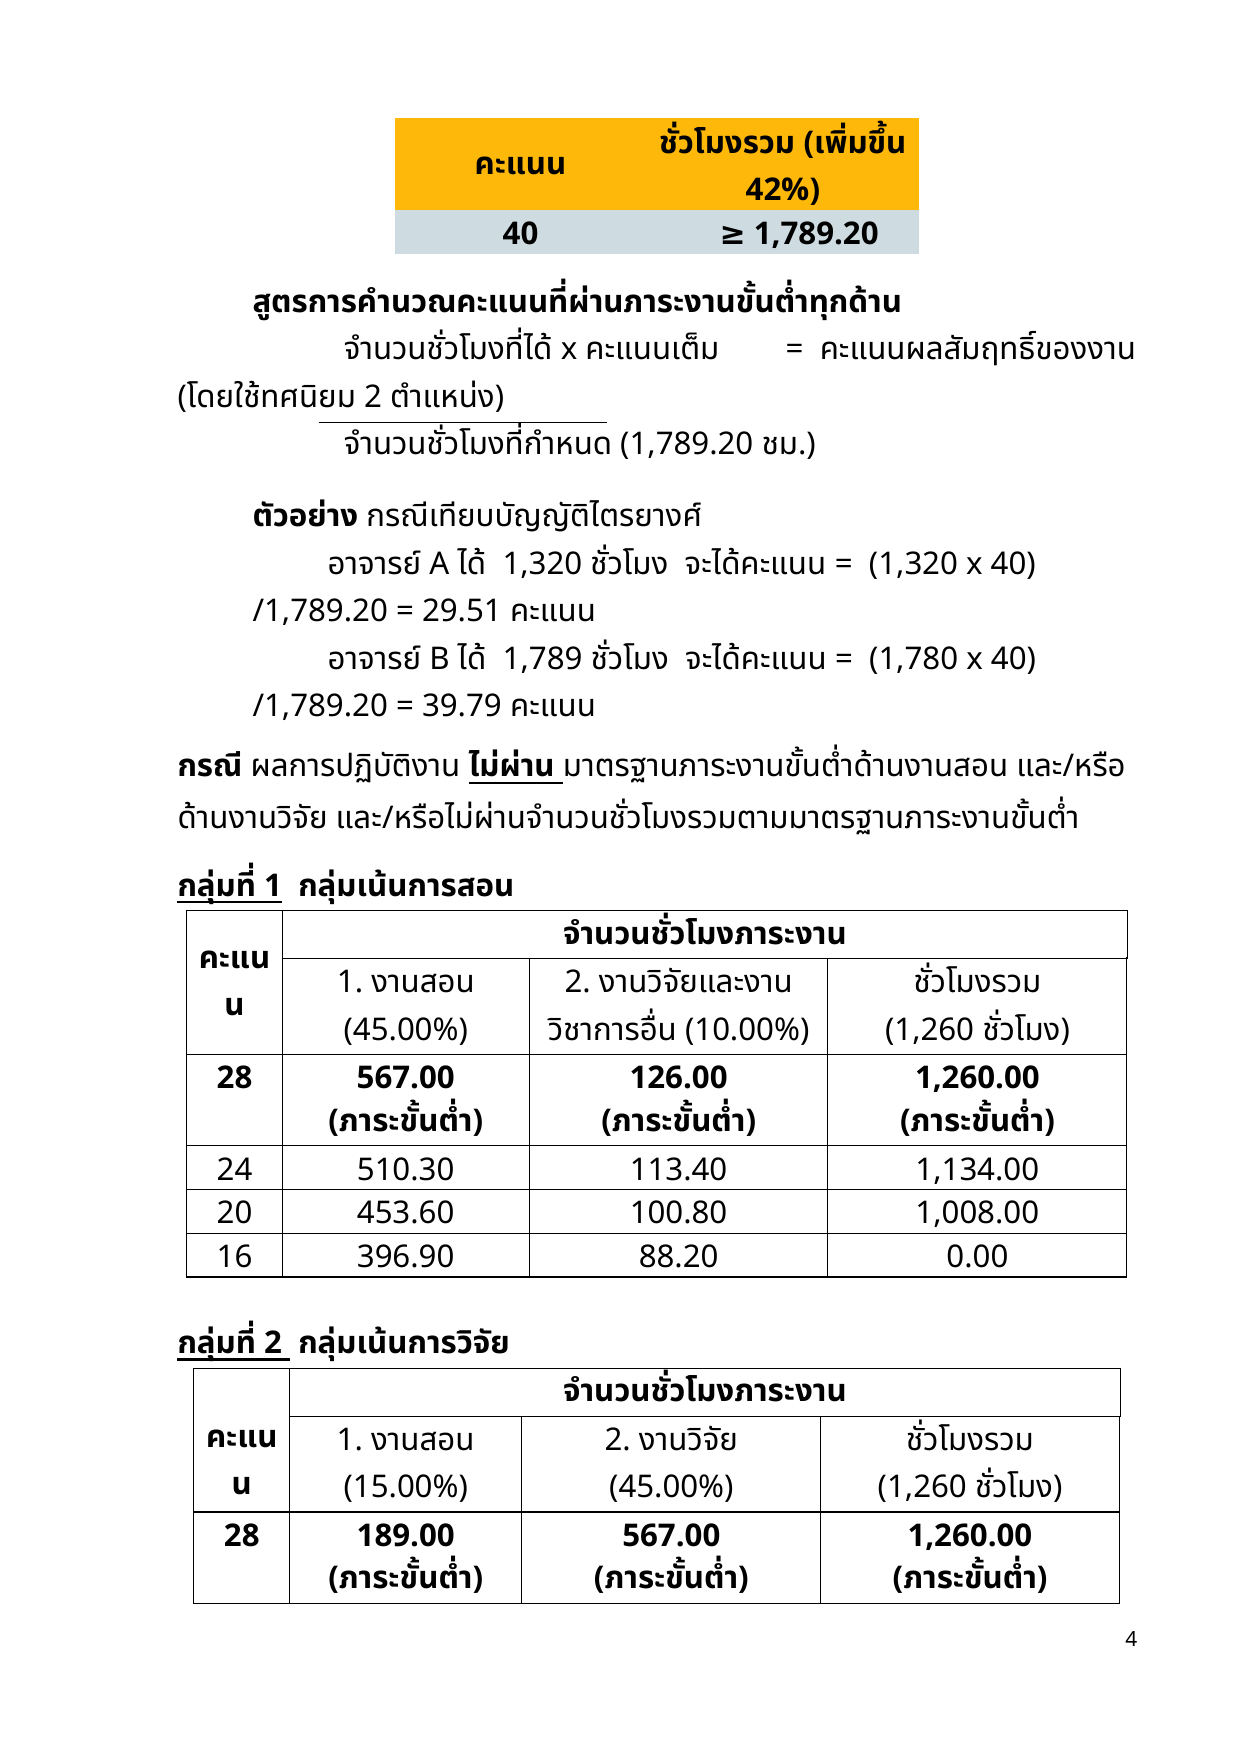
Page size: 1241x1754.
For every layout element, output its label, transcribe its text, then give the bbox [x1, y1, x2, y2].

table_cell 24 [187, 1146, 282, 1189]
table_cell 1. งานสอน (15.00%) [290, 1417, 521, 1511]
table_cell ชั่วโมงรวม (1,260 ชั่วโมง) [821, 1417, 1119, 1511]
table_cell 2. งานวิจัยและงานวิชาการอื่น (10.00%) [530, 959, 827, 1054]
text อาจารย์ A ได้ 1,320 ชั่วโมง จะได้คะแนน = (1,320 x 40) /1,789.20 = 29.51 คะแนน [252, 541, 1137, 636]
table_cell ≥ 1,789.20 [646, 210, 919, 254]
table_header จำนวนชั่วโมงภาระงาน [283, 911, 1127, 958]
table_cell 567.00 (ภาระขั้นต่ำ) [283, 1055, 529, 1145]
table_cell 20 [187, 1190, 282, 1233]
table_cell 453.60 [283, 1190, 529, 1233]
text ตัวอย่าง กรณีเทียบบัญญัติไตรยางศ์ [177, 494, 1137, 541]
table_cell 28 [187, 1055, 282, 1145]
table_header คะแนน [187, 911, 282, 1054]
table_cell ชั่วโมงรวม (1,260 ชั่วโมง) [828, 959, 1126, 1054]
table_cell 1,260.00 (ภาระขั้นต่ำ) [821, 1513, 1119, 1603]
table_cell 0.00 [828, 1234, 1126, 1276]
table_cell 1,008.00 [828, 1190, 1126, 1233]
table_cell 28 [194, 1513, 289, 1603]
text จำนวนชั่วโมงที่ได้ x คะแนนเต็ม = คะแนนผลสัมฤทธิ์ของงาน (โดยใช้ทศนิยม 2 ตำแหน่ง) [177, 326, 1137, 421]
table_cell 1. งานสอน (45.00%) [283, 959, 529, 1054]
table_cell 40 [395, 210, 646, 254]
text จำนวนชั่วโมงที่กำหนด (1,789.20 ชม.) [177, 421, 1137, 469]
table_header ชั่วโมงรวม (เพิ่มขึ้น 42%) [646, 118, 919, 210]
text อาจารย์ B ได้ 1,789 ชั่วโมง จะได้คะแนน = (1,780 x 40) /1,789.20 = 39.79 คะแนน [252, 636, 1137, 731]
table_cell 126.00 (ภาระขั้นต่ำ) [530, 1055, 827, 1145]
table_header คะแนน [395, 118, 646, 210]
table_cell 100.80 [530, 1190, 827, 1233]
table_cell 88.20 [530, 1234, 827, 1276]
table_cell 510.30 [283, 1146, 529, 1189]
text กลุ่มที่ 2 กลุ่มเน้นการวิจัย [177, 1320, 1137, 1367]
table_cell 1,134.00 [828, 1146, 1126, 1189]
text กรณี ผลการปฏิบัติงาน ไม่ผ่าน มาตรฐานภาระงานขั้นต่ำด้านงานสอน และ/หรือ ด้านงานวิจัย และ/หรือไม่ผ่านจำนวนชั่วโมงรวมตามมาตรฐานภาระงานขั้นต่ำ [177, 743, 1137, 842]
table_cell 2. งานวิจัย (45.00%) [522, 1417, 820, 1511]
text สูตรการคำนวณคะแนนที่ผ่านภาระงานขั้นต่ำทุกด้าน [177, 279, 1137, 326]
text กลุ่มที่ 1 กลุ่มเน้นการสอน [177, 862, 1137, 910]
table_cell 1,260.00 (ภาระขั้นต่ำ) [828, 1055, 1126, 1145]
table_cell 396.90 [283, 1234, 529, 1276]
table_cell 16 [187, 1234, 282, 1276]
table_header คะแนน [194, 1369, 289, 1511]
table_cell 189.00 (ภาระขั้นต่ำ) [290, 1513, 521, 1603]
table_cell 113.40 [530, 1146, 827, 1189]
table_cell 567.00 (ภาระขั้นต่ำ) [522, 1513, 820, 1603]
table_header จำนวนชั่วโมงภาระงาน [290, 1369, 1120, 1416]
